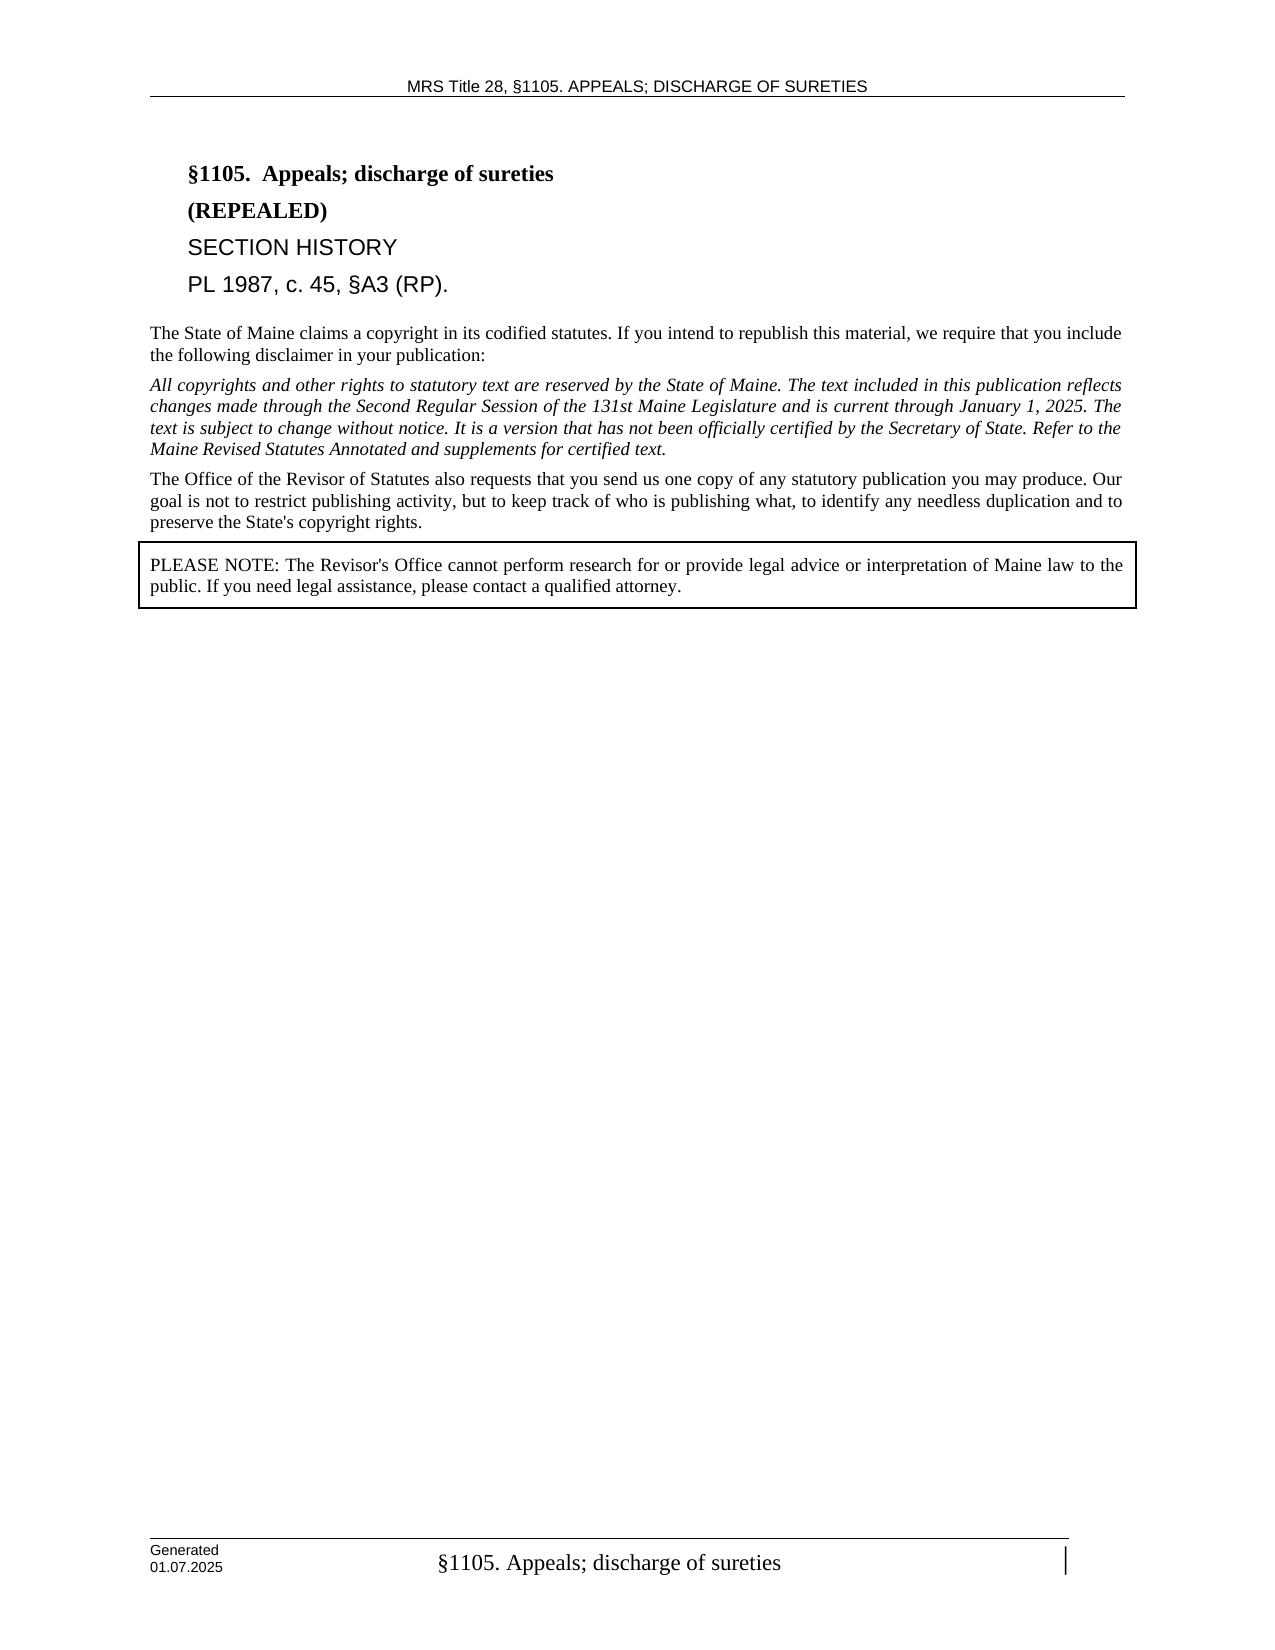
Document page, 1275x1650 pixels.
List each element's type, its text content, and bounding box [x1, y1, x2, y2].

text The Office of the Revisor of Statutes also requests that you send us one copy of any statutory publication you may produce. Our goal is not to restrict publishing activity, but to keep track of who is publishing what, to identify any needless duplication and to preserve the State's copyright rights. [150, 468, 1125, 533]
text PLEASE NOTE: The Revisor's Office cannot perform research for or provide legal advice or interpretation of Maine law to the public. If you need legal assistance, please contact a qualified attorney. [140, 543, 1135, 607]
text All copyrights and other rights to statutory text are reserved by the State of Maine. The text included in this publication reflects changes made through the Second Regular Session of the 131st Maine Legislature and is current through January 1, 2025 . The text is subject to change without notice. It is a version that has not been officially certified by the Secretary of State. Refer to the Maine Revised Statutes Annotated and supplements for certified text. [150, 373, 1125, 460]
text SECTION HISTORY [187, 234, 1125, 260]
text The State of Maine claims a copyright in its codified statutes. If you intend to republish this material, we require that you include the following disclaimer in your publication: [150, 322, 1125, 365]
text PL 1987, c. 45, §A3 (RP). [187, 271, 1125, 297]
text §1105. Appeals; discharge of sureties [187, 160, 1125, 187]
text (REPEALED) [187, 197, 1125, 223]
